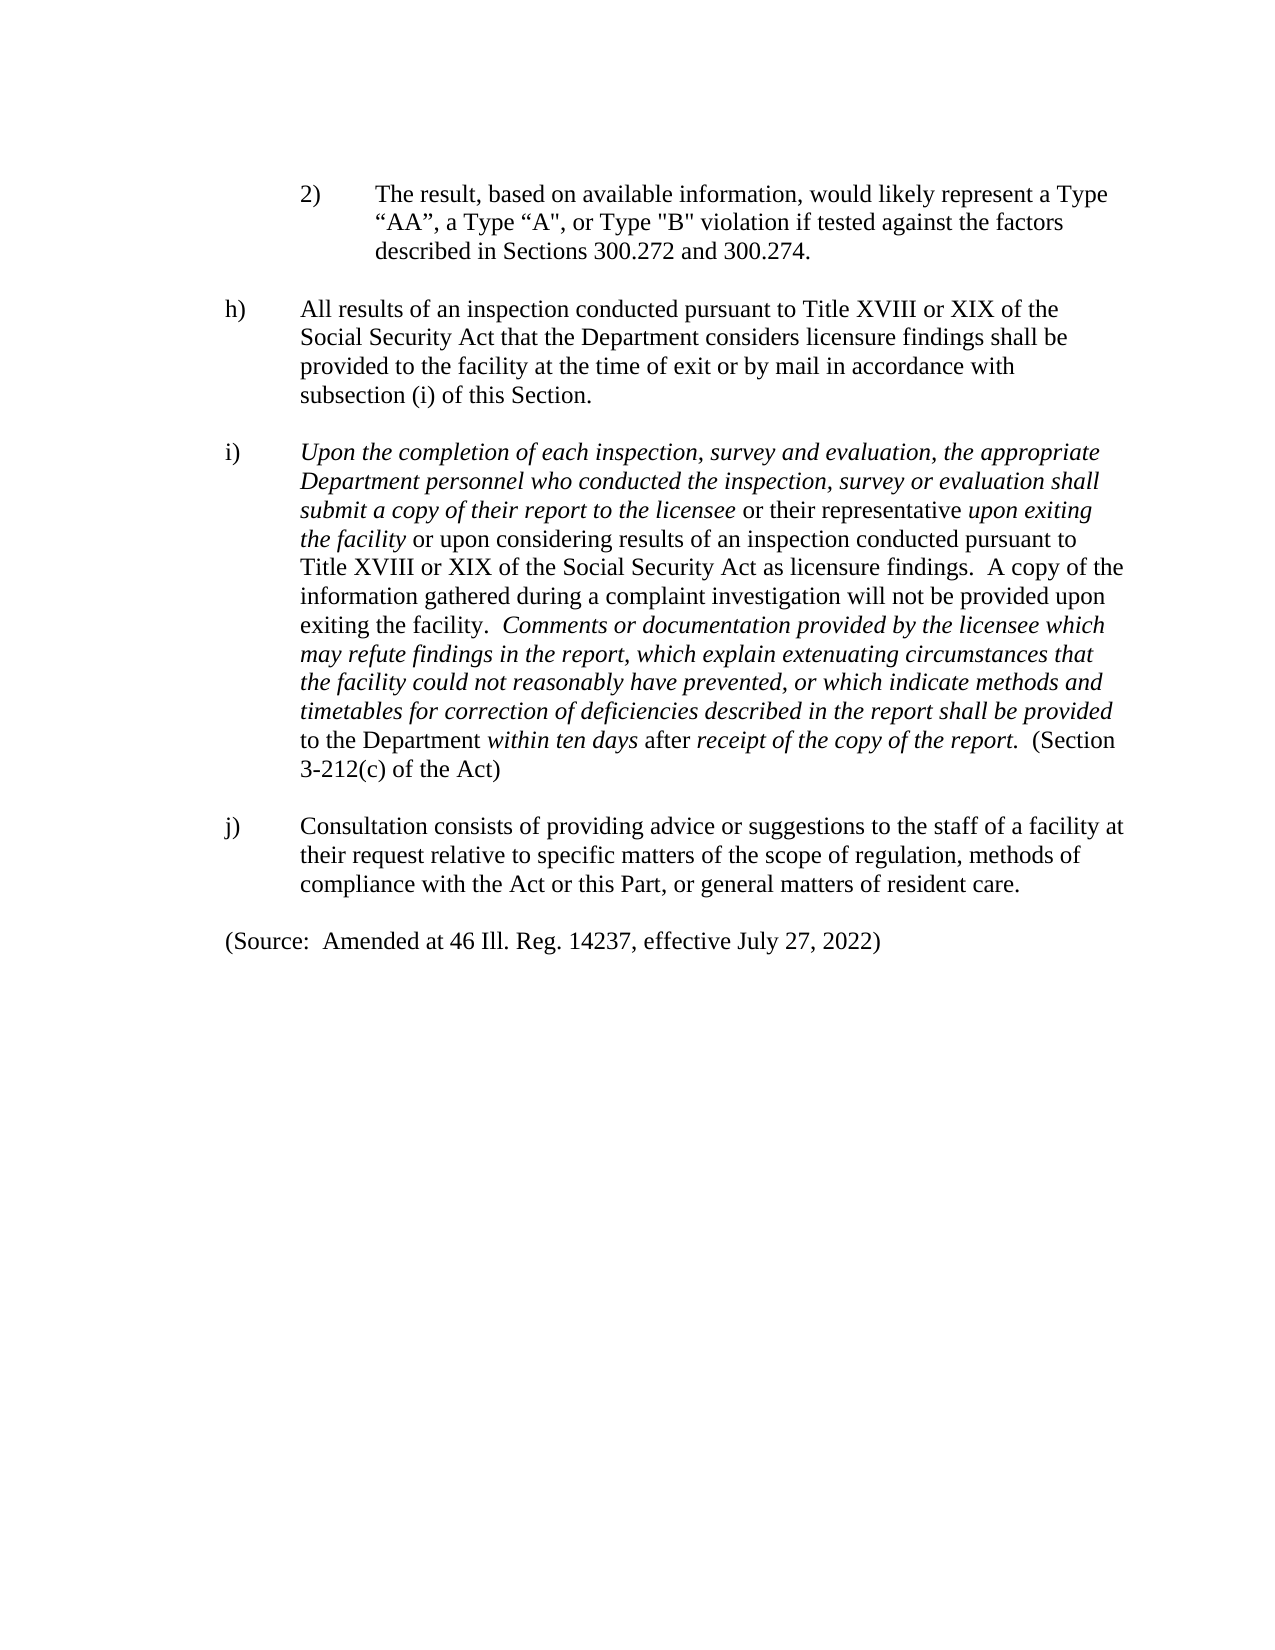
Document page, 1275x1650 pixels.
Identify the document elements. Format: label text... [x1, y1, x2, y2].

text 2) The result, based on available information, would likely represent a Type “AA”, a Type “A", or Type "B" violation if tested against the factors described in Sections 300.272 and 300.274. [300, 179, 1125, 265]
text j) Consultation consists of providing advice or suggestions to the staff of a facility at their request relative to specific matters of the scope of regulation, methods of compliance with the Act or this Part, or general matters of resident care. [225, 811, 1125, 897]
text h) All results of an inspection conducted pursuant to Title XVIII or XIX of the Social Security Act that the Department considers licensure findings shall be provided to the facility at the time of exit or by mail in accordance with subsection (i) of this Section. [225, 294, 1125, 409]
text i) Upon the completion of each inspection, survey and evaluation, the appropriate Department personnel who conducted the inspection, survey or evaluation shall submit a copy of their report to the licensee or their representative upon exiting the facility or upon considering results of an inspection conducted pursuant to Title XVIII or XIX of the Social Security Act as licensure findings. A copy of the information gathered during a complaint investigation will not be provided upon exiting the facility. Comments or documentation provided by the licensee which may refute findings in the report, which explain extenuating circumstances that the facility could not reasonably have prevented, or which indicate methods and timetables for correction of deficiencies described in the report shall be provided to the Department within ten days after receipt of the copy of the report. (Section 3-212(c) of the Act) [225, 437, 1125, 782]
text (Source: Amended at 46 Ill. Reg. 14237, effective July 27, 2022) [225, 926, 1125, 955]
